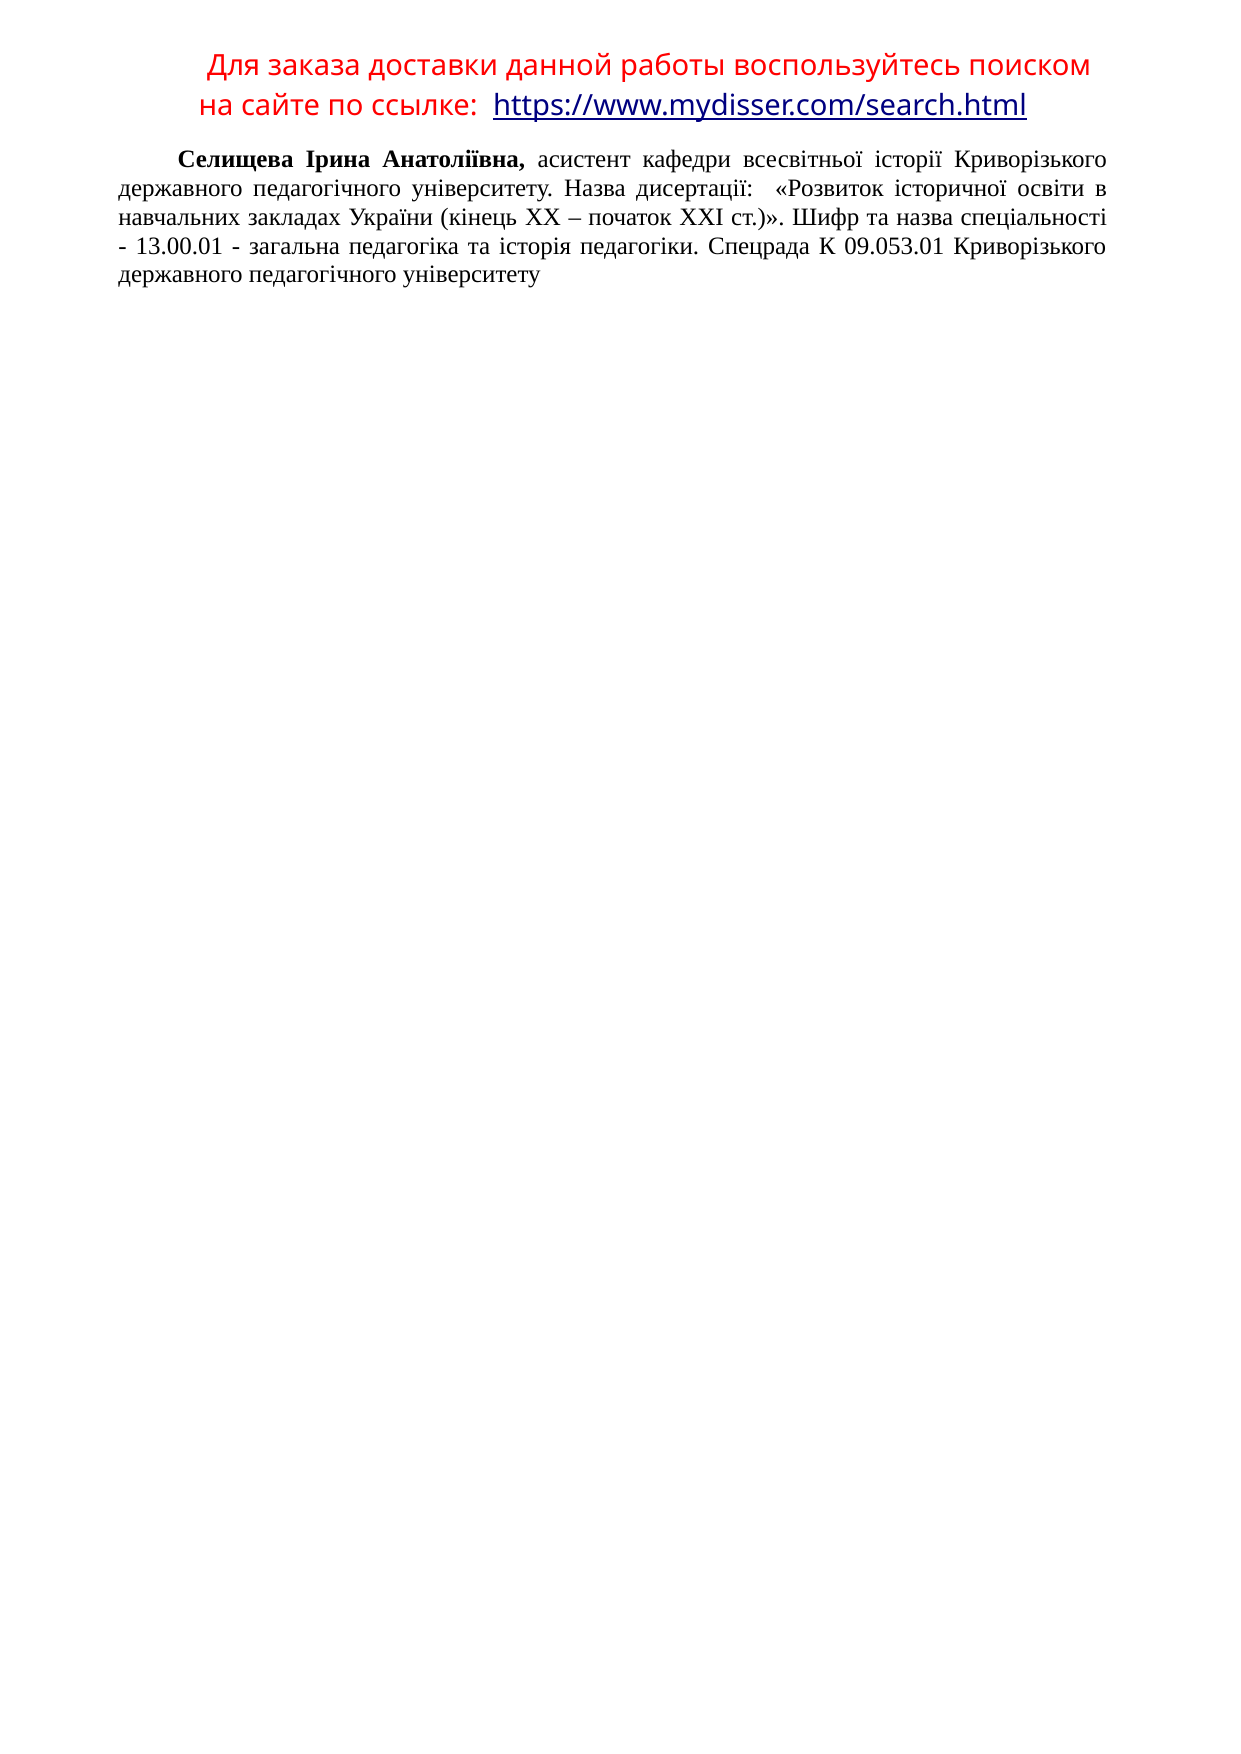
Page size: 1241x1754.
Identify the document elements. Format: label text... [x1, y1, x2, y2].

text Селищева Ірина Анатоліївна, асистент кафедри всесвітньої історії Криворізького державного педагогічного університету. Назва дисертації: «Розвиток історичної освіти в навчальних закладах України (кінець XX – початок XXI ст.)». Шифр та назва спеціальності - 13.00.01 - загальна педагогіка та історія педагогіки. Спецрада К 09.053.01 Криворізького державного педагогічного університету [118, 144, 1107, 288]
